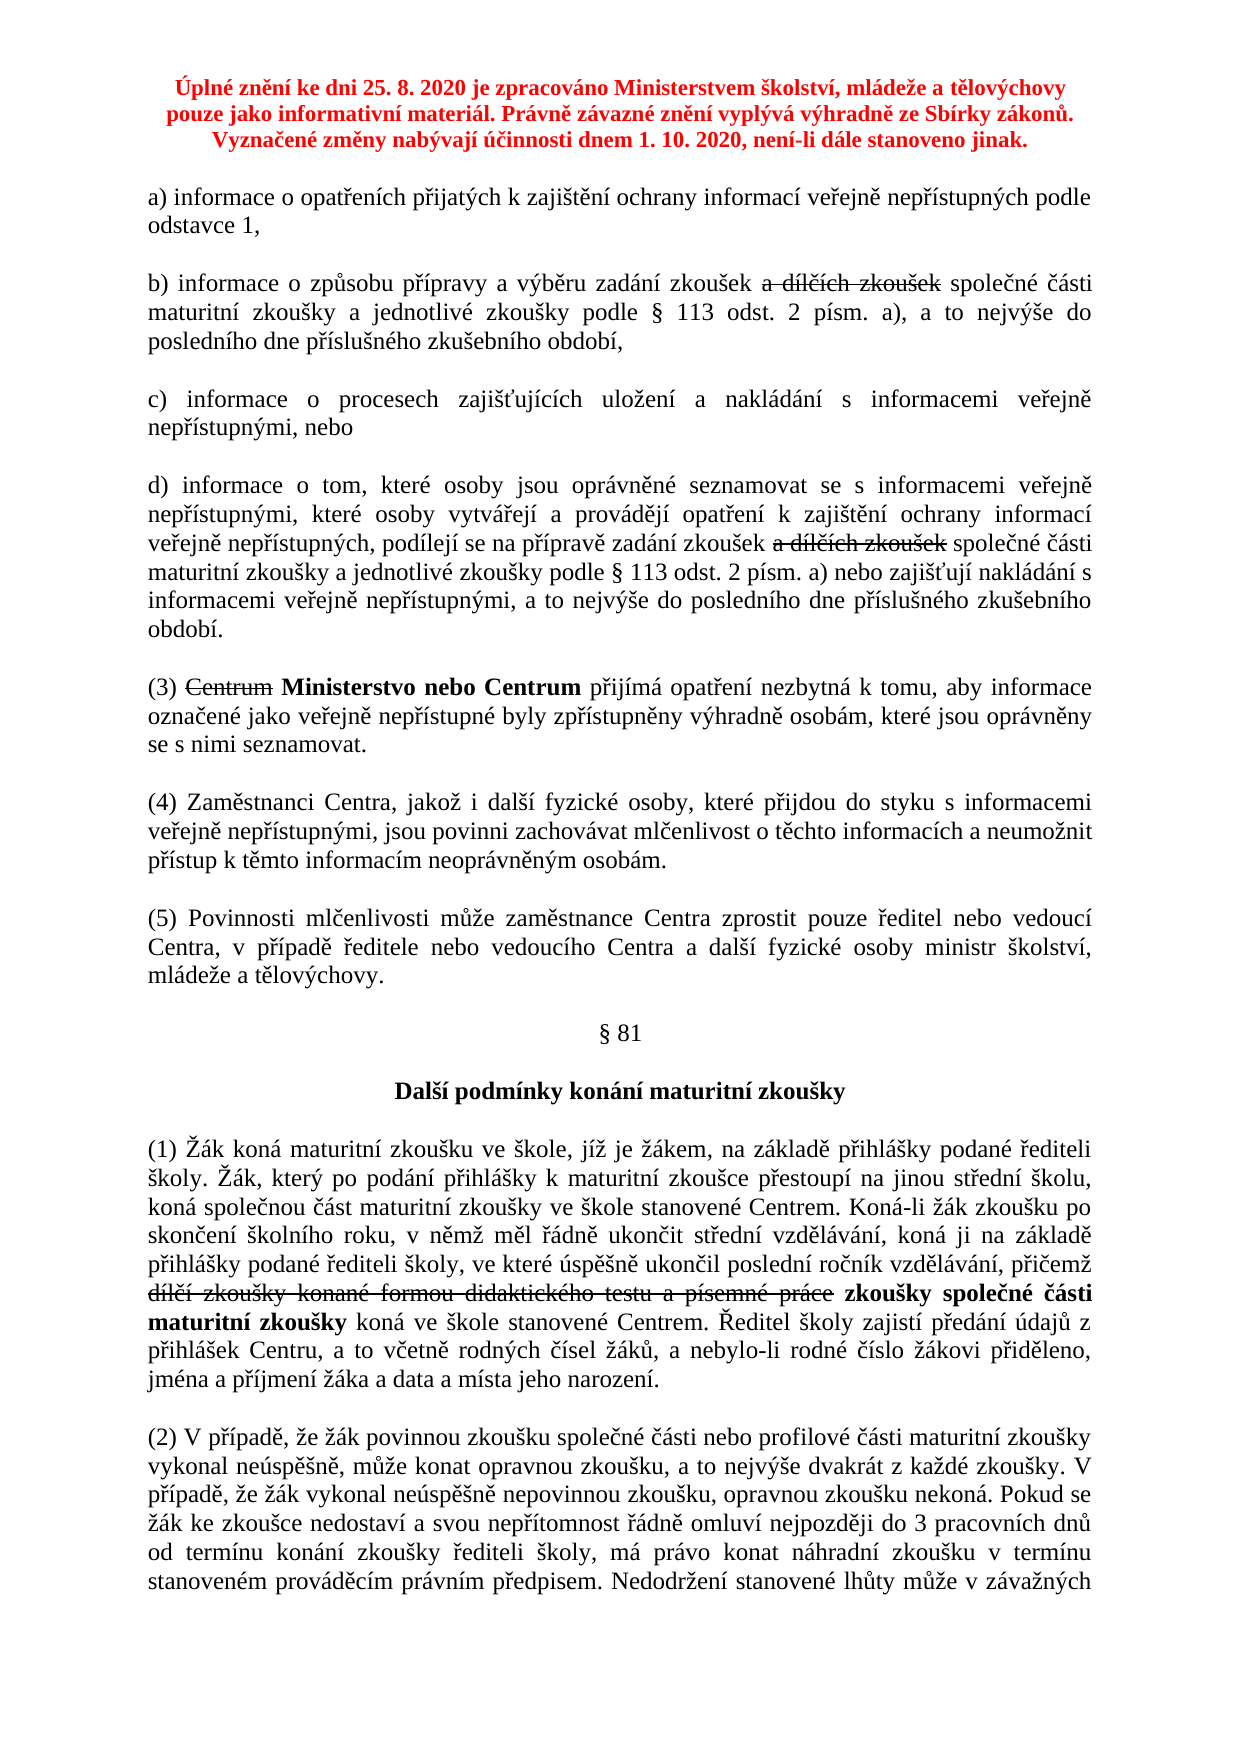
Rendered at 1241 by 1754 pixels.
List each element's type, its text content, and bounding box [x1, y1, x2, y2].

text c) informace o procesech zajišťujících uložení a nakládání s informacemi veřejně nepřístupnými, nebo [148, 384, 1093, 441]
text § 81 [148, 1018, 1093, 1047]
text a) informace o opatřeních přijatých k zajištění ochrany informací veřejně nepřístupných podle odstavce 1, [148, 182, 1093, 239]
text Další podmínky konání maturitní zkoušky [148, 1076, 1093, 1105]
text (1) Žák koná maturitní zkoušku ve škole, jíž je žákem, na základě přihlášky podané řediteli školy. Žák, který po podání přihlášky k maturitní zkoušce přestoupí na jinou střední školu, koná společnou část maturitní zkoušky ve škole stanovené Centrem. Koná-li žák zkoušku po skončení školního roku, v němž měl řádně ukončit střední vzdělávání, koná ji na základě přihlášky podané řediteli školy, ve které úspěšně ukončil poslední ročník vzdělávání, přičemž dílčí zkoušky konané formou didaktického testu a písemné práce zkoušky společné části maturitní zkoušky koná ve škole stanovené Centrem. Ředitel školy zajistí předání údajů z přihlášek Centru, a to včetně rodných čísel žáků, a nebylo-li rodné číslo žákovi přiděleno, jména a příjmení žáka a data a místa jeho narození. [148, 1134, 1093, 1393]
text (3) Centrum Ministerstvo nebo Centrum přijímá opatření nezbytná k tomu, aby informace označené jako veřejně nepřístupné byly zpřístupněny výhradně osobám, které jsou oprávněny se s nimi seznamovat. [148, 672, 1093, 758]
text d) informace o tom, které osoby jsou oprávněné seznamovat se s informacemi veřejně nepřístupnými, které osoby vytvářejí a provádějí opatření k zajištění ochrany informací veřejně nepřístupných, podílejí se na přípravě zadání zkoušek a dílčích zkoušek společné části maturitní zkoušky a jednotlivé zkoušky podle § 113 odst. 2 písm. a) nebo zajišťují nakládání s informacemi veřejně nepřístupnými, a to nejvýše do posledního dne příslušného zkušebního období. [148, 470, 1093, 643]
text b) informace o způsobu přípravy a výběru zadání zkoušek a dílčích zkoušek společné části maturitní zkoušky a jednotlivé zkoušky podle § 113 odst. 2 písm. a), a to nejvýše do posledního dne příslušného zkušebního období, [148, 268, 1093, 354]
text (5) Povinnosti mlčenlivosti může zaměstnance Centra zprostit pouze ředitel nebo vedoucí Centra, v případě ředitele nebo vedoucího Centra a další fyzické osoby ministr školství, mládeže a tělovýchovy. [148, 903, 1093, 989]
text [148, 1422, 1093, 1594]
text (4) Zaměstnanci Centra, jakož i další fyzické osoby, které přijdou do styku s informacemi veřejně nepřístupnými, jsou povinni zachovávat mlčenlivost o těchto informacích a neumožnit přístup k těmto informacím neoprávněným osobám. [148, 787, 1093, 874]
